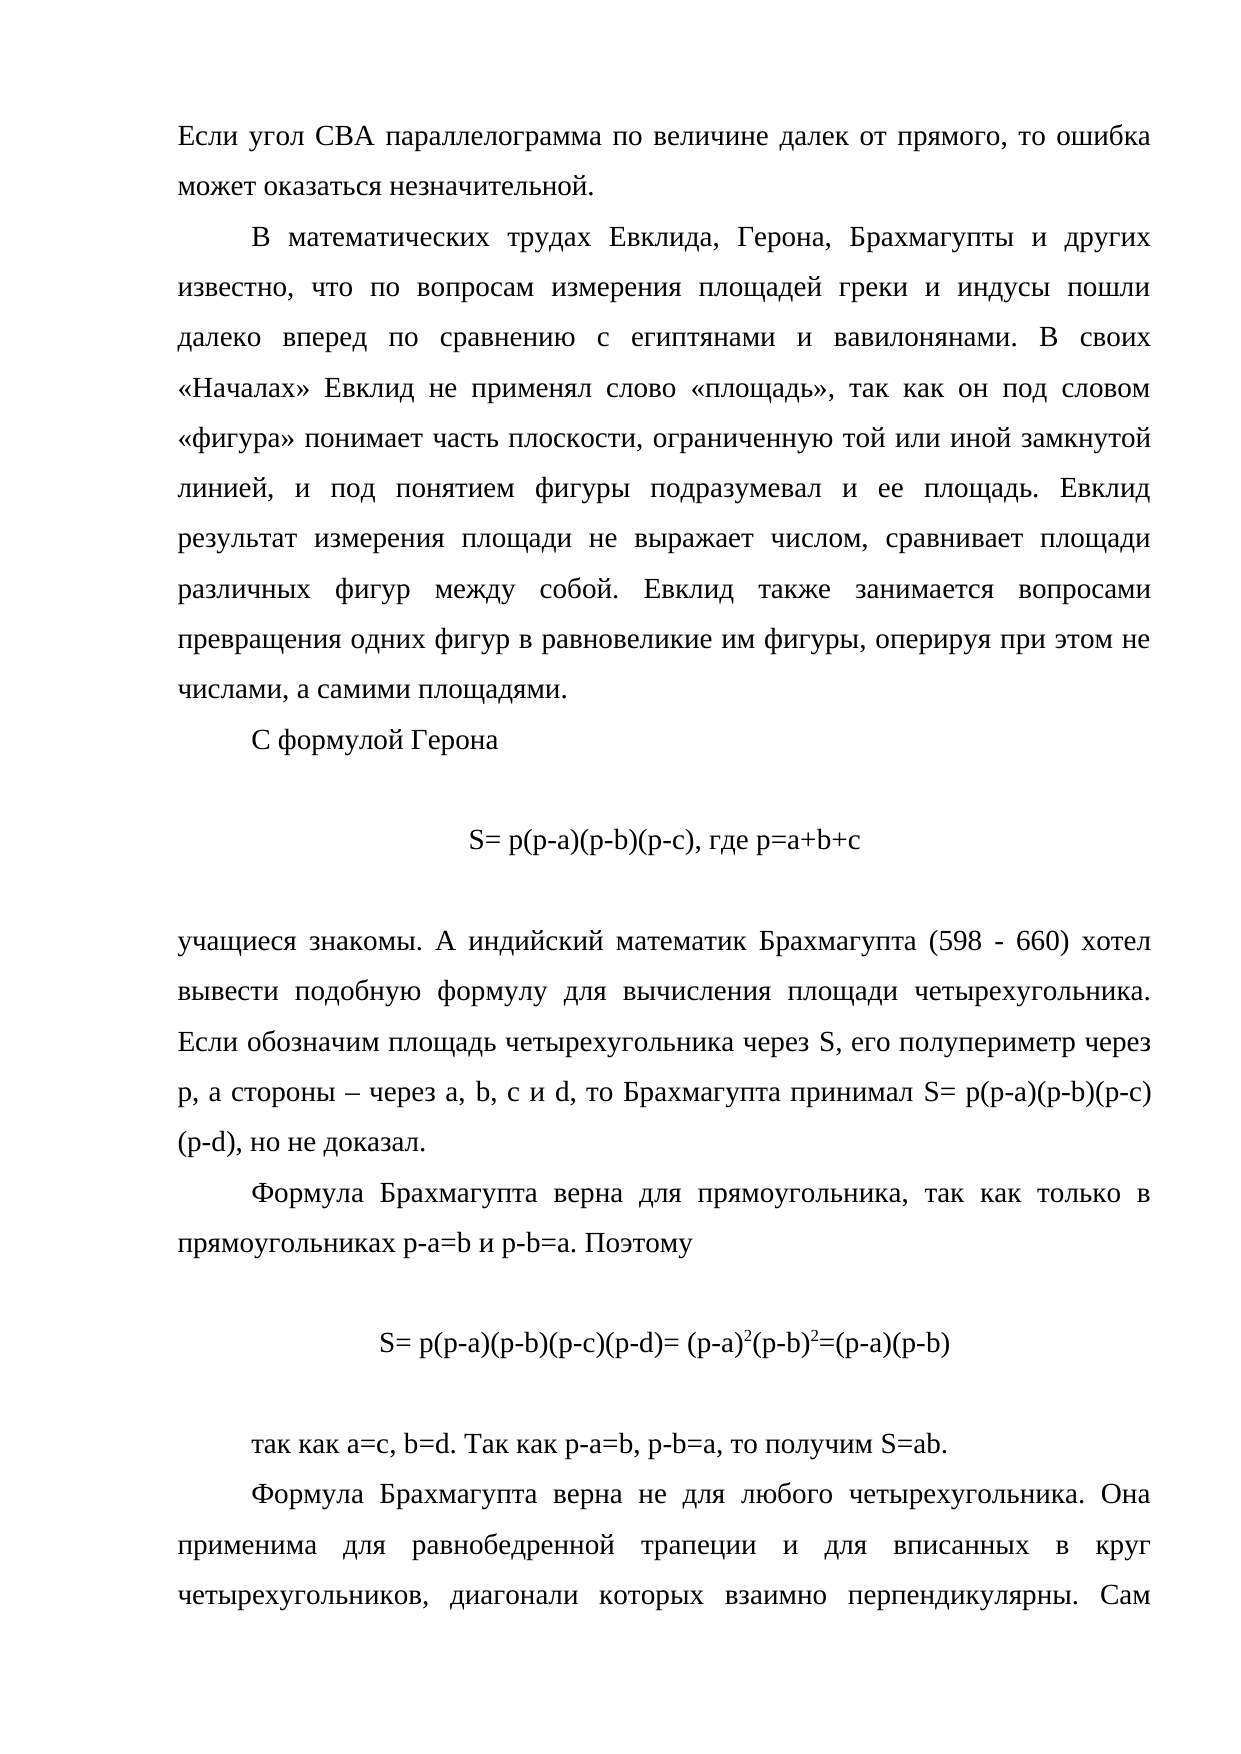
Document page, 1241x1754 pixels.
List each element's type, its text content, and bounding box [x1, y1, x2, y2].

text S= р(р-а)(р-b)(р-с), где р=а+b+с [177, 822, 1152, 856]
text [177, 1477, 1152, 1611]
text С формулой Герона [177, 722, 1152, 755]
text S= р(р-а)(р-b)(р-с)(р-d)= (р-а)2(р-b)2=(р-а)(р-b) [177, 1326, 1152, 1359]
text Формула Брахмагупта верна для прямоугольника, так как только в прямоугольниках р-а=b и р-b=а. Поэтому [177, 1175, 1152, 1258]
text учащиеся знакомы. А индийский математик Брахмагупта (598 - 660) хотел вывести подобную формулу для вычисления площади четырехугольника. Если обозначим площадь четырехугольника через S, его полупериметр через р, а стороны – через а, b, с и d, то Брахмагупта принимал S= р(р-а)(р-b)(р-с)(р-d), но не доказал. [177, 923, 1152, 1158]
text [177, 118, 1152, 202]
text так как а=с, b=d. Так как р-а=b, р-b=а, то получим S=аb. [177, 1426, 1152, 1460]
text В математических трудах Евклида, Герона, Брахмагупты и других известно, что по вопросам измерения площадей греки и индусы пошли далеко вперед по сравнению с египтянами и вавилонянами. В своих «Началах» Евклид не применял слово «площадь», так как он под словом «фигура» понимает часть плоскости, ограниченную той или иной замкнутой линией, и под понятием фигуры подразумевал и ее площадь. Евклид результат измерения площади не выражает числом, сравнивает площади различных фигур между собой. Евклид также занимается вопросами превращения одних фигур в равновеликие им фигуры, оперируя при этом не числами, а самими площадями. [177, 219, 1152, 705]
